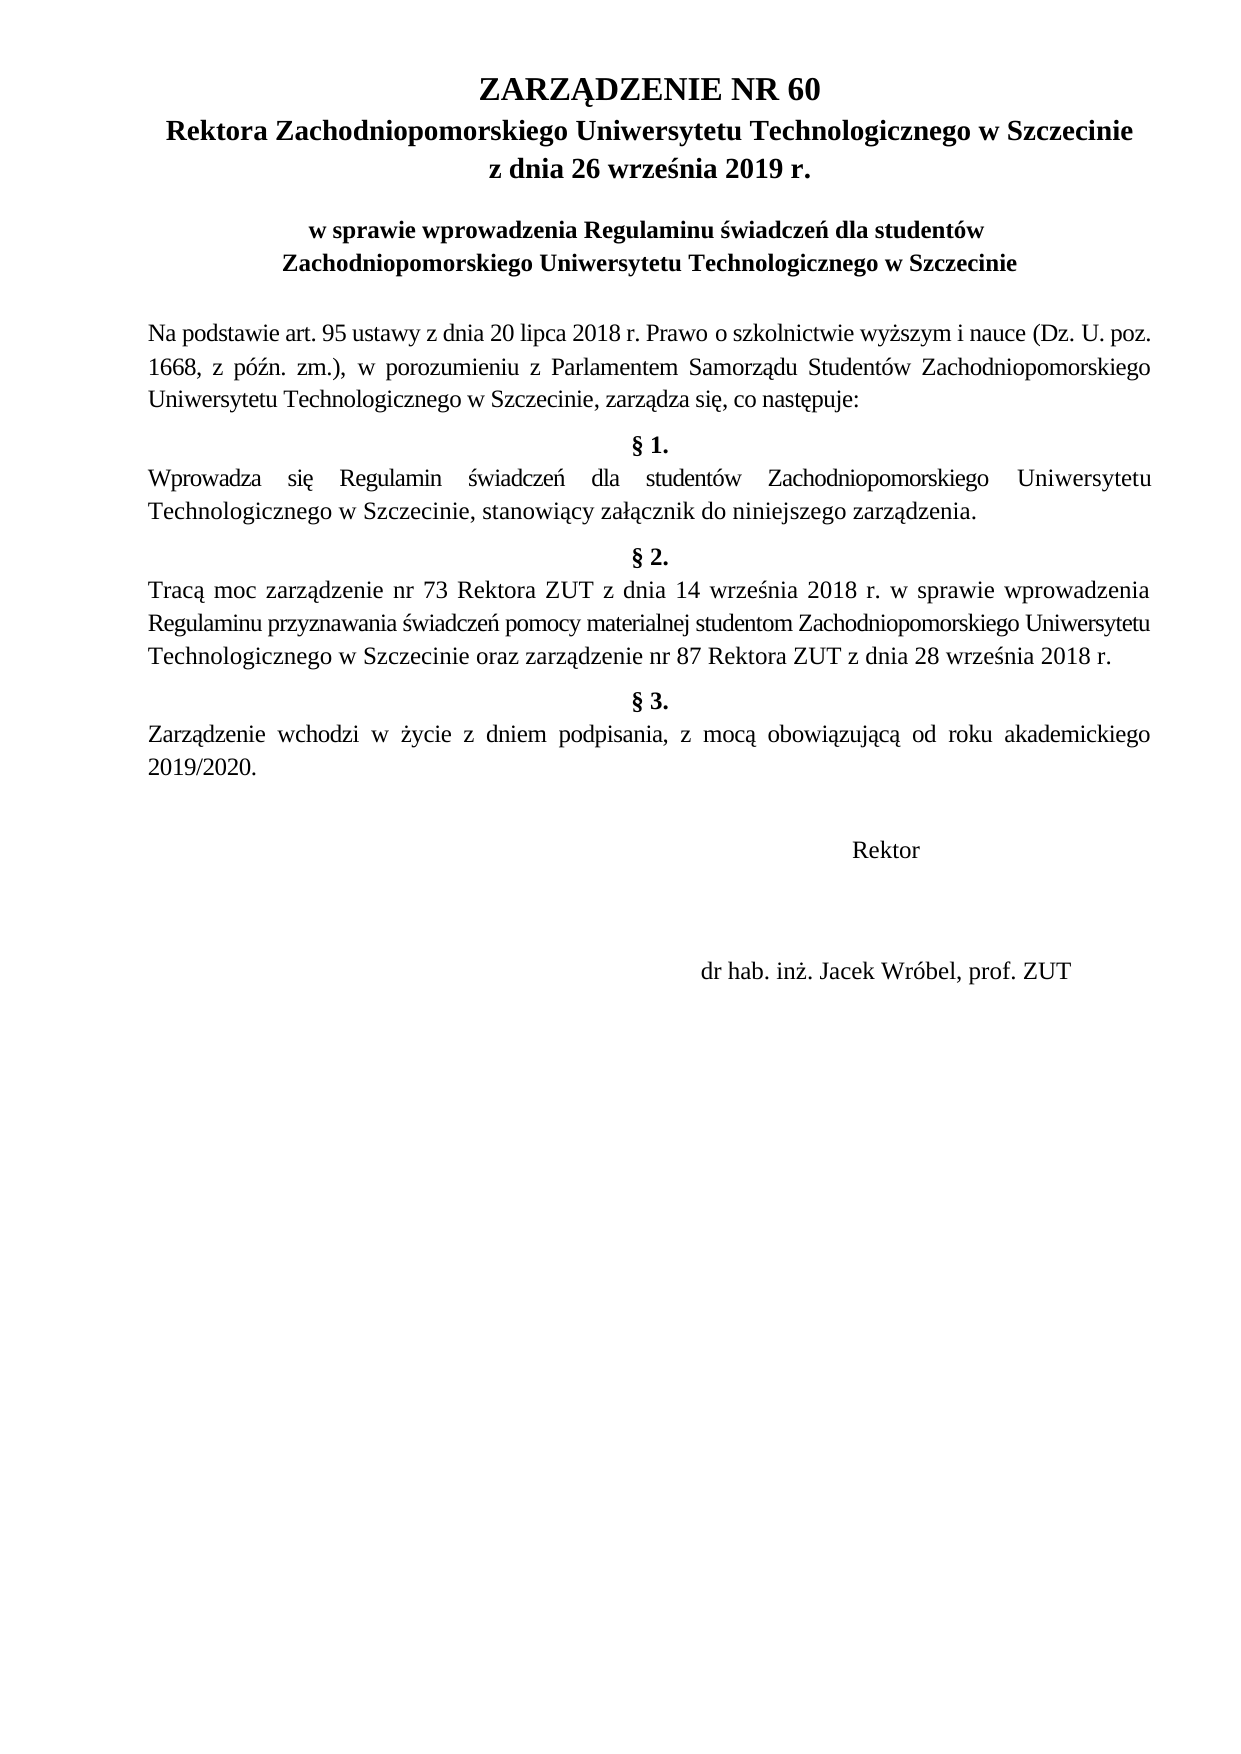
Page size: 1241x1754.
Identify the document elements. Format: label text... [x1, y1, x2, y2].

text § 2. [148, 542, 1152, 570]
text § 3. [148, 686, 1152, 715]
text ZARZĄDZENIE NR 60 [148, 69, 1152, 107]
text § 1. [148, 430, 1152, 459]
text Zarządzenie wchodzi w życie z dniem podpisania, z mocą obowiązującą od roku akademickiego 2019/2020. [148, 719, 1152, 781]
text dr hab. inż. Jacek Wróbel, prof. ZUT [620, 956, 1152, 984]
text z dnia 26 września 2019 r. [148, 151, 1152, 185]
text Wprowadza się Regulamin świadczeń dla studentów Zachodniopomorskiego Uniwersytetu Technologicznego w Szczecinie, stanowiący załącznik do niniejszego zarządzenia. [148, 463, 1152, 525]
text Tracą moc zarządzenie nr 73 Rektora ZUT z dnia 14 września 2018 r. w sprawie wprowadzenia Regulaminu przyznawania świadczeń pomocy materialnej studentom Zachodniopomorskiego Uniwersytetu Technologicznego w Szczecinie oraz zarządzenie nr 87 Rektora ZUT z dnia 28 września 2018 r. [148, 575, 1152, 669]
text Rektora Zachodniopomorskiego Uniwersytetu Technologicznego w Szczecinie [148, 113, 1152, 146]
text Rektor [620, 835, 1152, 864]
text w sprawie wprowadzenia Regulaminu świadczeń dla studentów Zachodniopomorskiego Uniwersytetu Technologicznego w Szczecinie [148, 215, 1152, 277]
text Na podstawie art. 95 ustawy z dnia 20 lipca 2018 r. Prawo o szkolnictwie wyższym i nauce (Dz. U. poz. 1668, z późn. zm.), w porozumieniu z Parlamentem Samorządu Studentów Zachodniopomorskiego Uniwersytetu Technologicznego w Szczecinie, zarządza się, co następuje: [148, 318, 1152, 413]
